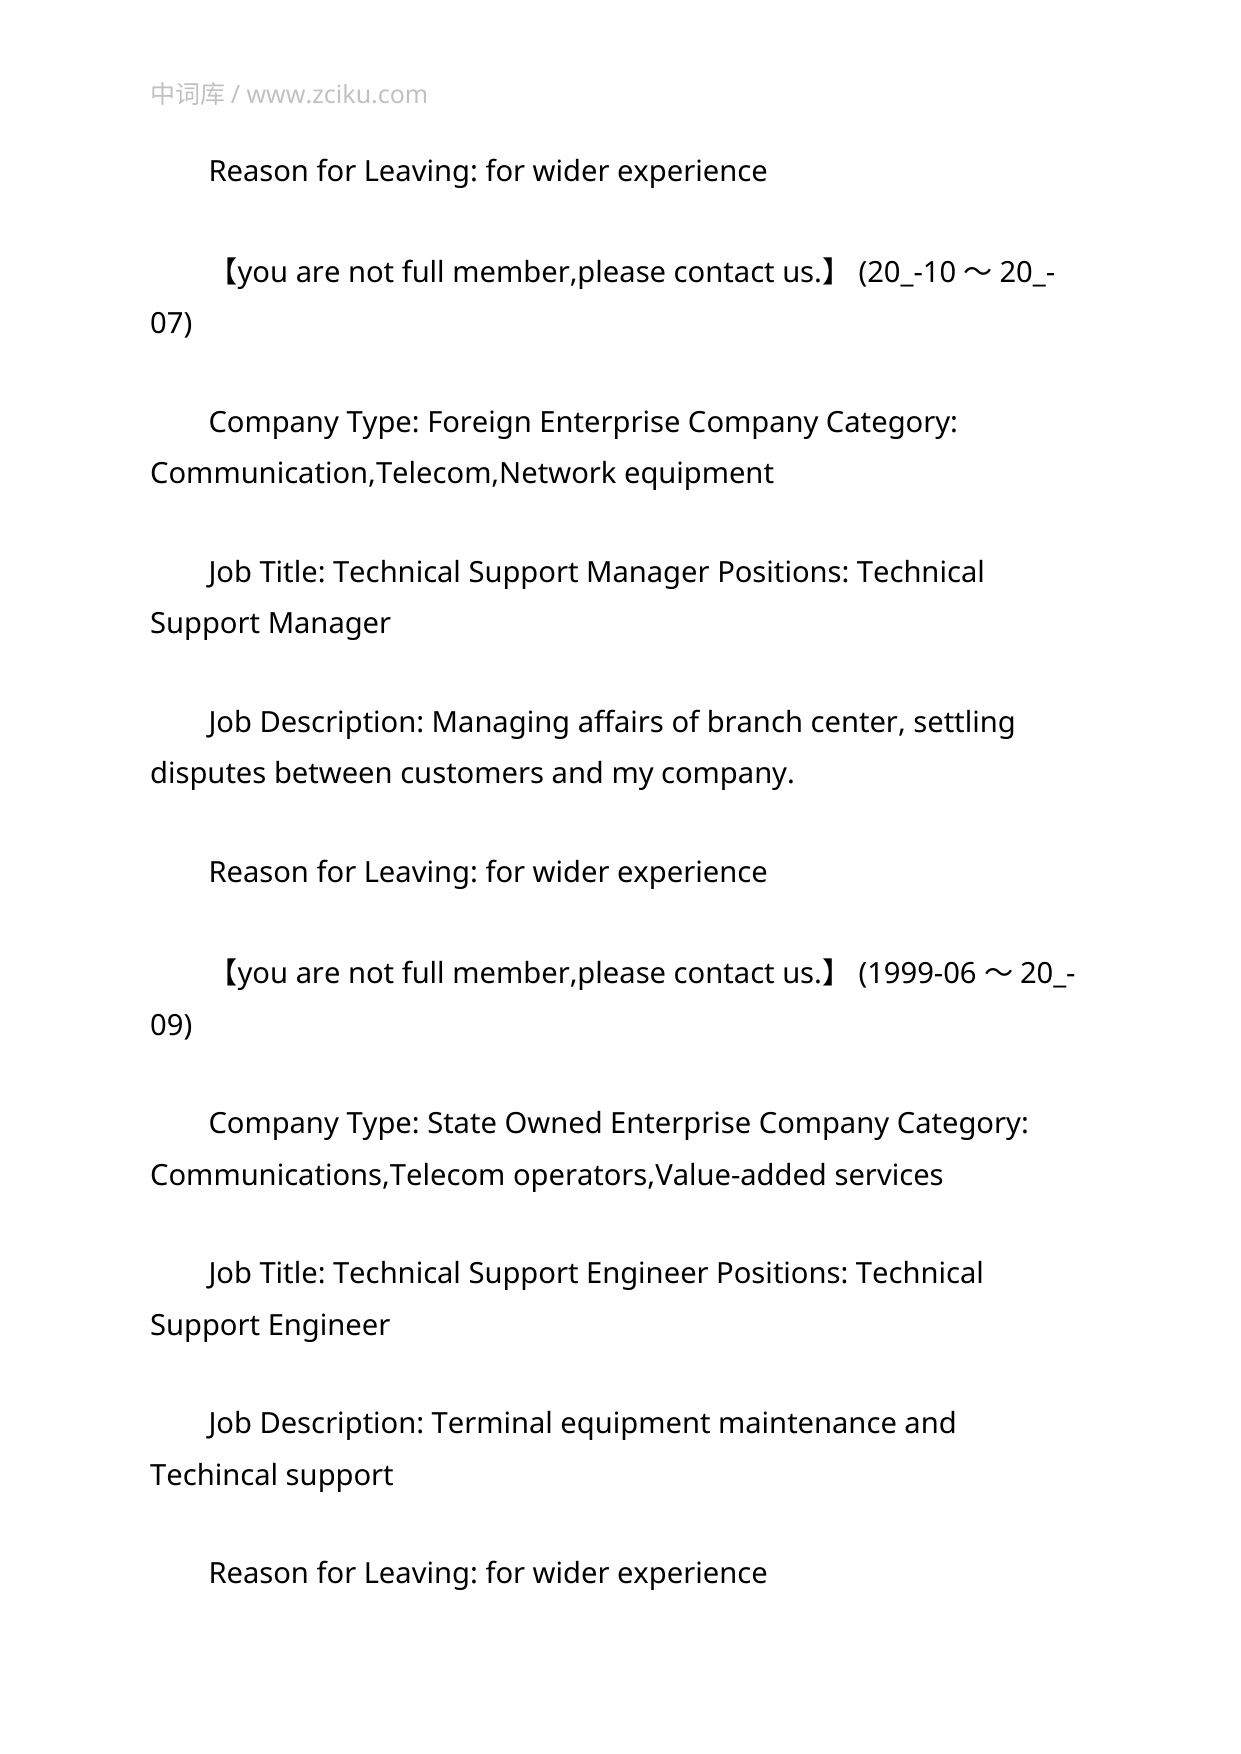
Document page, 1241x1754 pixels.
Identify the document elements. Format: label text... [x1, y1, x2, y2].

text Job Description: Terminal equipment maintenance and Techincal support [150, 1402, 1090, 1493]
text Company Type: Foreign Enterprise Company Category: Communication,Telecom,Network equipment [150, 401, 1090, 492]
text 【you are not full member,please contact us.】 (20_-10 ～ 20_-07) [150, 248, 1090, 342]
text Job Description: Managing affairs of branch center, settling disputes between customers and my company. [150, 701, 1090, 792]
text Reason for Leaving: for wider experience [150, 1552, 1090, 1592]
text Job Title: Technical Support Engineer Positions: Technical Support Engineer [150, 1252, 1090, 1343]
text Job Title: Technical Support Manager Positions: Technical Support Manager [150, 551, 1090, 642]
text Company Type: State Owned Enterprise Company Category: Communications,Telecom operators,Value-added services [150, 1102, 1090, 1193]
text Reason for Leaving: for wider experience [150, 851, 1090, 891]
text 【you are not full member,please contact us.】 (1999-06 ～ 20_-09) [150, 949, 1090, 1043]
text Reason for Leaving: for wider experience [150, 150, 1090, 190]
